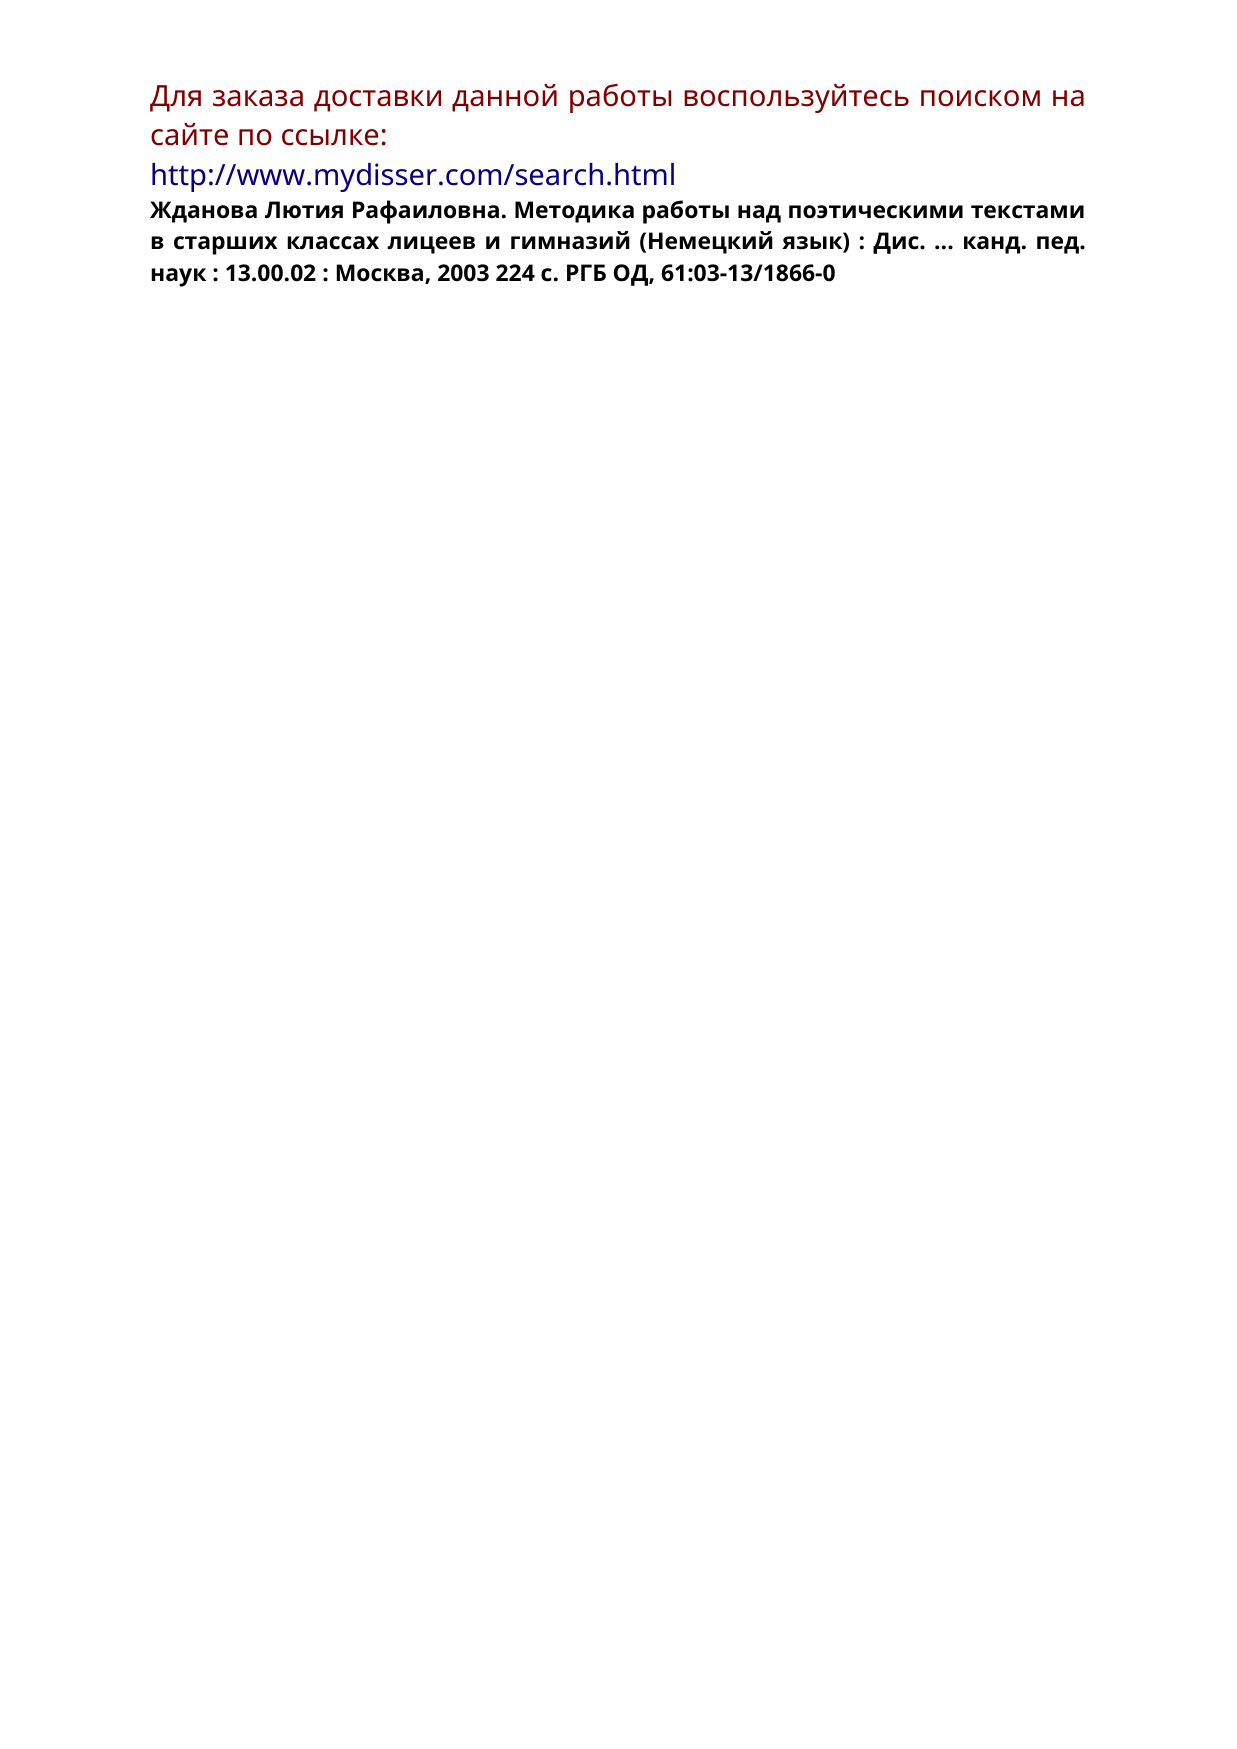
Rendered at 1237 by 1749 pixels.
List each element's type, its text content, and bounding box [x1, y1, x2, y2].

text Жданова Лютия Рафаиловна. Методика работы над поэтическими текстами в старших классах лицеев и гимназий (Немецкий язык) : Дис. ... канд. пед. наук : 13.00.02 : Москва, 2003 224 c. РГБ ОД, 61:03-13/1866-0 [150, 194, 1086, 288]
